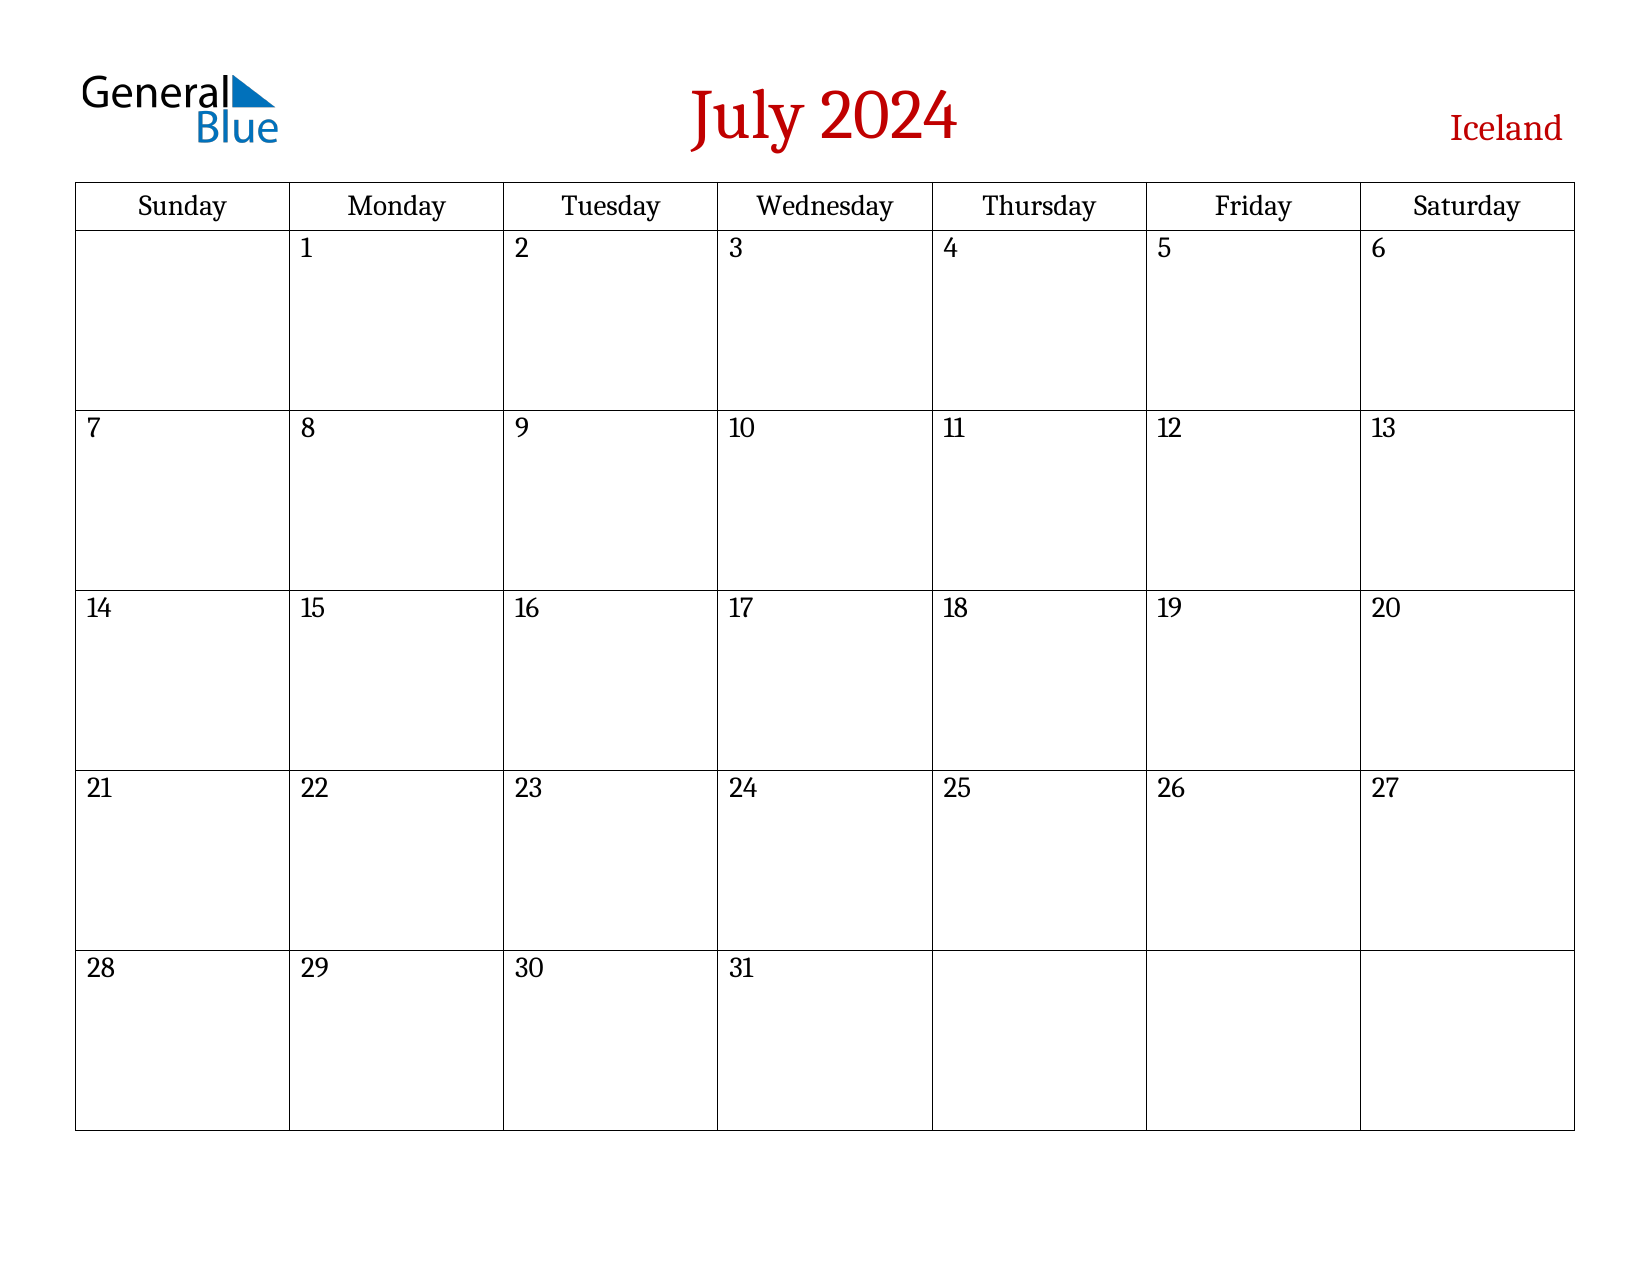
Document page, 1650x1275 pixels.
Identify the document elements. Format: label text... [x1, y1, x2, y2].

table_cell [76, 985, 289, 1130]
table_cell [504, 445, 717, 590]
table_cell 28 [76, 951, 289, 985]
table_cell [504, 805, 717, 950]
table_cell Saturday [1361, 183, 1574, 230]
table_cell 6 [1361, 231, 1574, 264]
table_cell [933, 625, 1146, 770]
table_header July 2024 [504, 75, 1146, 182]
table_cell 8 [290, 411, 503, 444]
table_cell 23 [504, 771, 717, 805]
table_cell [1147, 445, 1360, 590]
table_cell 21 [76, 771, 289, 805]
table_cell [290, 985, 503, 1130]
table_cell [504, 265, 717, 410]
table_cell [290, 445, 503, 590]
table_cell 12 [1147, 411, 1360, 444]
table_cell Thursday [933, 183, 1146, 230]
table_cell [1361, 445, 1574, 590]
table_cell 13 [1361, 411, 1574, 444]
table_cell 9 [504, 411, 717, 444]
table_cell [1147, 265, 1360, 410]
table_cell [1361, 951, 1574, 985]
table_cell [718, 445, 932, 590]
table_cell 15 [290, 591, 503, 625]
table_cell [76, 805, 289, 950]
table_cell [290, 805, 503, 950]
table_cell 17 [718, 591, 932, 625]
table_cell [1147, 805, 1360, 950]
table_cell [76, 265, 289, 410]
table_header [76, 75, 503, 182]
table_cell [718, 985, 932, 1130]
table_cell [933, 985, 1146, 1130]
table_cell 25 [933, 771, 1146, 805]
table_cell [1361, 625, 1574, 770]
table_cell 4 [933, 231, 1146, 264]
table_cell [76, 445, 289, 590]
table_cell 22 [290, 771, 503, 805]
table_cell 26 [1147, 771, 1360, 805]
table_cell Tuesday [504, 183, 717, 230]
table_cell [1147, 625, 1360, 770]
table_cell [76, 231, 289, 264]
table_cell Friday [1147, 183, 1360, 230]
picture [82, 75, 278, 143]
table_cell [504, 985, 717, 1130]
table_cell [76, 625, 289, 770]
table_cell Wednesday [718, 183, 932, 230]
table_cell [933, 265, 1146, 410]
table_cell 31 [718, 951, 932, 985]
table_cell 11 [933, 411, 1146, 444]
table_cell [933, 445, 1146, 590]
table_cell 18 [933, 591, 1146, 625]
table_cell 30 [504, 951, 717, 985]
table_cell 16 [504, 591, 717, 625]
table_cell 10 [718, 411, 932, 444]
table_cell [1361, 265, 1574, 410]
table_cell [718, 805, 932, 950]
table_cell 20 [1361, 591, 1574, 625]
table_cell [933, 805, 1146, 950]
table_cell [933, 951, 1146, 985]
table_header Iceland [1146, 75, 1574, 182]
table_cell [1361, 805, 1574, 950]
table_cell 2 [504, 231, 717, 264]
table_cell [290, 265, 503, 410]
table_cell 14 [76, 591, 289, 625]
table_cell [1147, 985, 1360, 1130]
table_cell 5 [1147, 231, 1360, 264]
table_cell 19 [1147, 591, 1360, 625]
table_cell [718, 625, 932, 770]
table_cell Monday [290, 183, 503, 230]
table_cell 3 [718, 231, 932, 264]
table_cell [290, 625, 503, 770]
table_cell Sunday [76, 183, 289, 230]
table_cell 1 [290, 231, 503, 264]
table_cell [718, 265, 932, 410]
table_cell [1361, 985, 1574, 1130]
table_cell [504, 625, 717, 770]
table_cell [1147, 951, 1360, 985]
table_cell 24 [718, 771, 932, 805]
table_cell 7 [76, 411, 289, 444]
table_cell 27 [1361, 771, 1574, 805]
table_cell 29 [290, 951, 503, 985]
